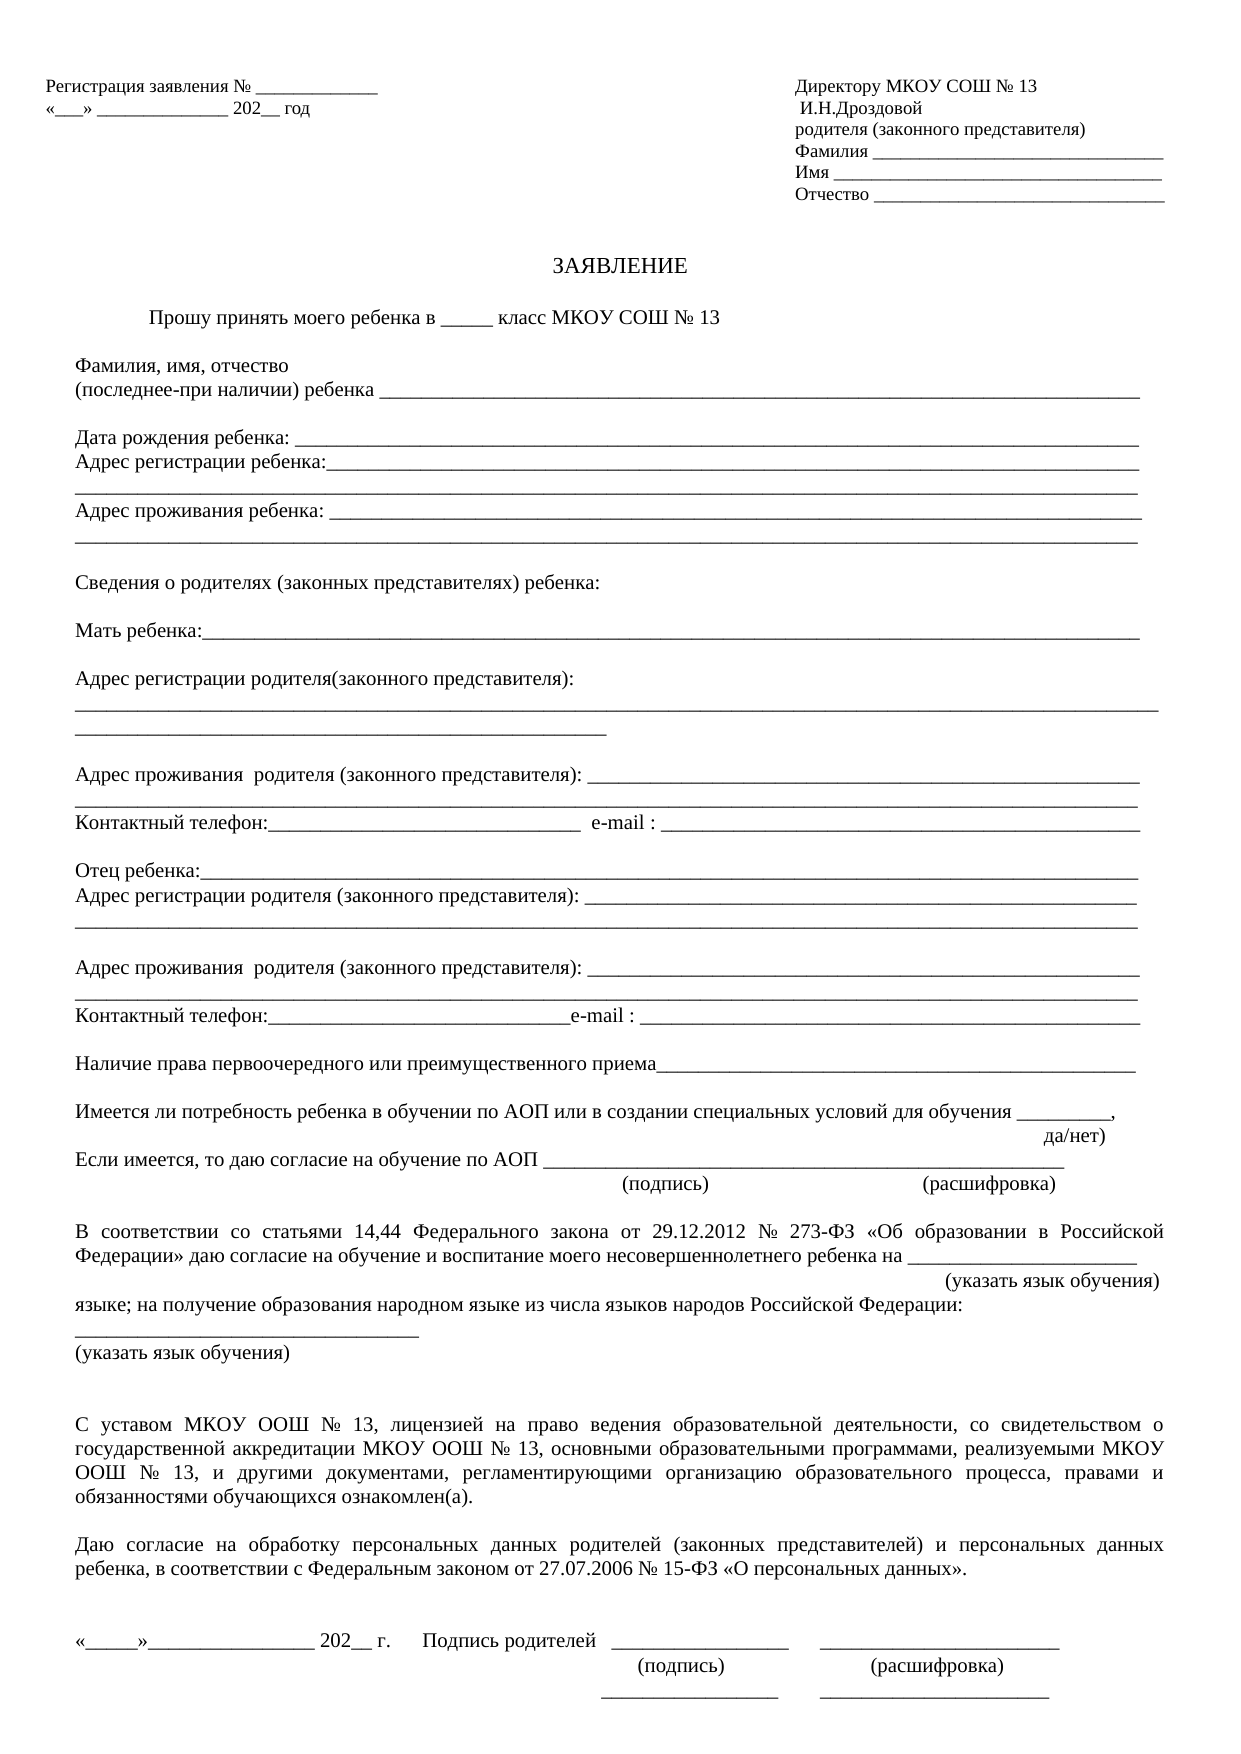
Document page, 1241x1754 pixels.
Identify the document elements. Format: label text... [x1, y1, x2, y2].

text Дата рождения ребенка: _________________________________________________________________________________ [75, 425, 1165, 449]
text Адрес регистрации родителя(законного представителя): ___________________________________________________________________________________________________________________________________________________________ [75, 666, 1165, 738]
text Наличие права первоочередного или преимущественного приема______________________________________________ [75, 1051, 1165, 1075]
text ЗАЯВЛЕНИЕ [75, 252, 1165, 279]
text Контактный телефон:_____________________________e-mail : ________________________________________________ [75, 1003, 1165, 1027]
text «_____»________________ 202__ г. Подпись родителей _________________ _______________________ [75, 1628, 1165, 1652]
text ______________________________________________________________________________________________________ [75, 907, 1165, 931]
text Отец ребенка:__________________________________________________________________________________________ [75, 858, 1165, 882]
text да/нет) [75, 1123, 1165, 1147]
text Адрес проживания родителя (законного представителя): _____________________________________________________ ______________________________________________________________________________________________________ [75, 762, 1165, 810]
text языке; на получение образования народном языке из числа языков народов Российской Федерации: _________________________________ [75, 1292, 1165, 1340]
text Прошу принять моего ребенка в _____ класс МКОУ СОШ № 13 [75, 305, 1165, 329]
text (последнее-при наличии) ребенка _________________________________________________________________________ [75, 377, 1165, 401]
text Даю согласие на обработку персональных данных родителей (законных представителей) и персональных данных ребенка, в соответствии с Федеральным законом от 27.07.2006 № 15-ФЗ «О персональных данных». [75, 1532, 1165, 1580]
text С уставом МКОУ ООШ № 13, лицензией на право ведения образовательной деятельности, со свидетельством о государственной аккредитации МКОУ ООШ № 13, основными образовательными программами, реализуемыми МКОУ ООШ № 13, и другими документами, регламентирующими организацию образовательного процесса, правами и обязанностями обучающихся ознакомлен(а). [75, 1412, 1165, 1508]
text Фамилия, имя, отчество [75, 353, 1165, 377]
text _________________ ______________________ [75, 1677, 1165, 1701]
text Мать ребенка:__________________________________________________________________________________________ [75, 618, 1165, 642]
text Контактный телефон:______________________________ e-mail : ______________________________________________ [75, 810, 1165, 834]
text Сведения о родителях (законных представителях) ребенка: [75, 570, 1165, 594]
text Имеется ли потребность ребенка в обучении по АОП или в создании специальных условий для обучения _________, [75, 1099, 1165, 1123]
text Адрес регистрации родителя (законного представителя): _____________________________________________________ [75, 882, 1165, 907]
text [75, 1652, 1165, 1677]
text (указать язык обучения) [75, 1340, 1165, 1364]
text ______________________________________________________________________________________________________ [75, 473, 1165, 497]
text (указать язык обучения) [75, 1267, 1165, 1292]
table_header Директору МКОУ СОШ № 13 И.Н.Дроздовой родителя (законного представителя) Фамилия _______________________________ Имя ___________________________________ Отчество _______________________________ [784, 75, 1240, 226]
text Адрес регистрации ребенка:______________________________________________________________________________ [75, 449, 1165, 473]
text Адрес проживания родителя (законного представителя): _____________________________________________________ ______________________________________________________________________________________________________ [75, 955, 1165, 1003]
table_header Регистрация заявления № _____________ «___» ______________ 202__ год [34, 75, 784, 226]
text (подпись) (расшифровка) [75, 1171, 1165, 1195]
text ______________________________________________________________________________________________________ [75, 522, 1165, 546]
text Адрес проживания ребенка: ______________________________________________________________________________ [75, 497, 1165, 522]
text Если имеется, то даю согласие на обучение по АОП __________________________________________________ [75, 1147, 1165, 1171]
text В соответствии со статьями 14,44 Федерального закона от 29.12.2012 № 273-ФЗ «Об образовании в Российской Федерации» даю согласие на обучение и воспитание моего несовершеннолетнего ребенка на ______________________ [75, 1219, 1165, 1267]
